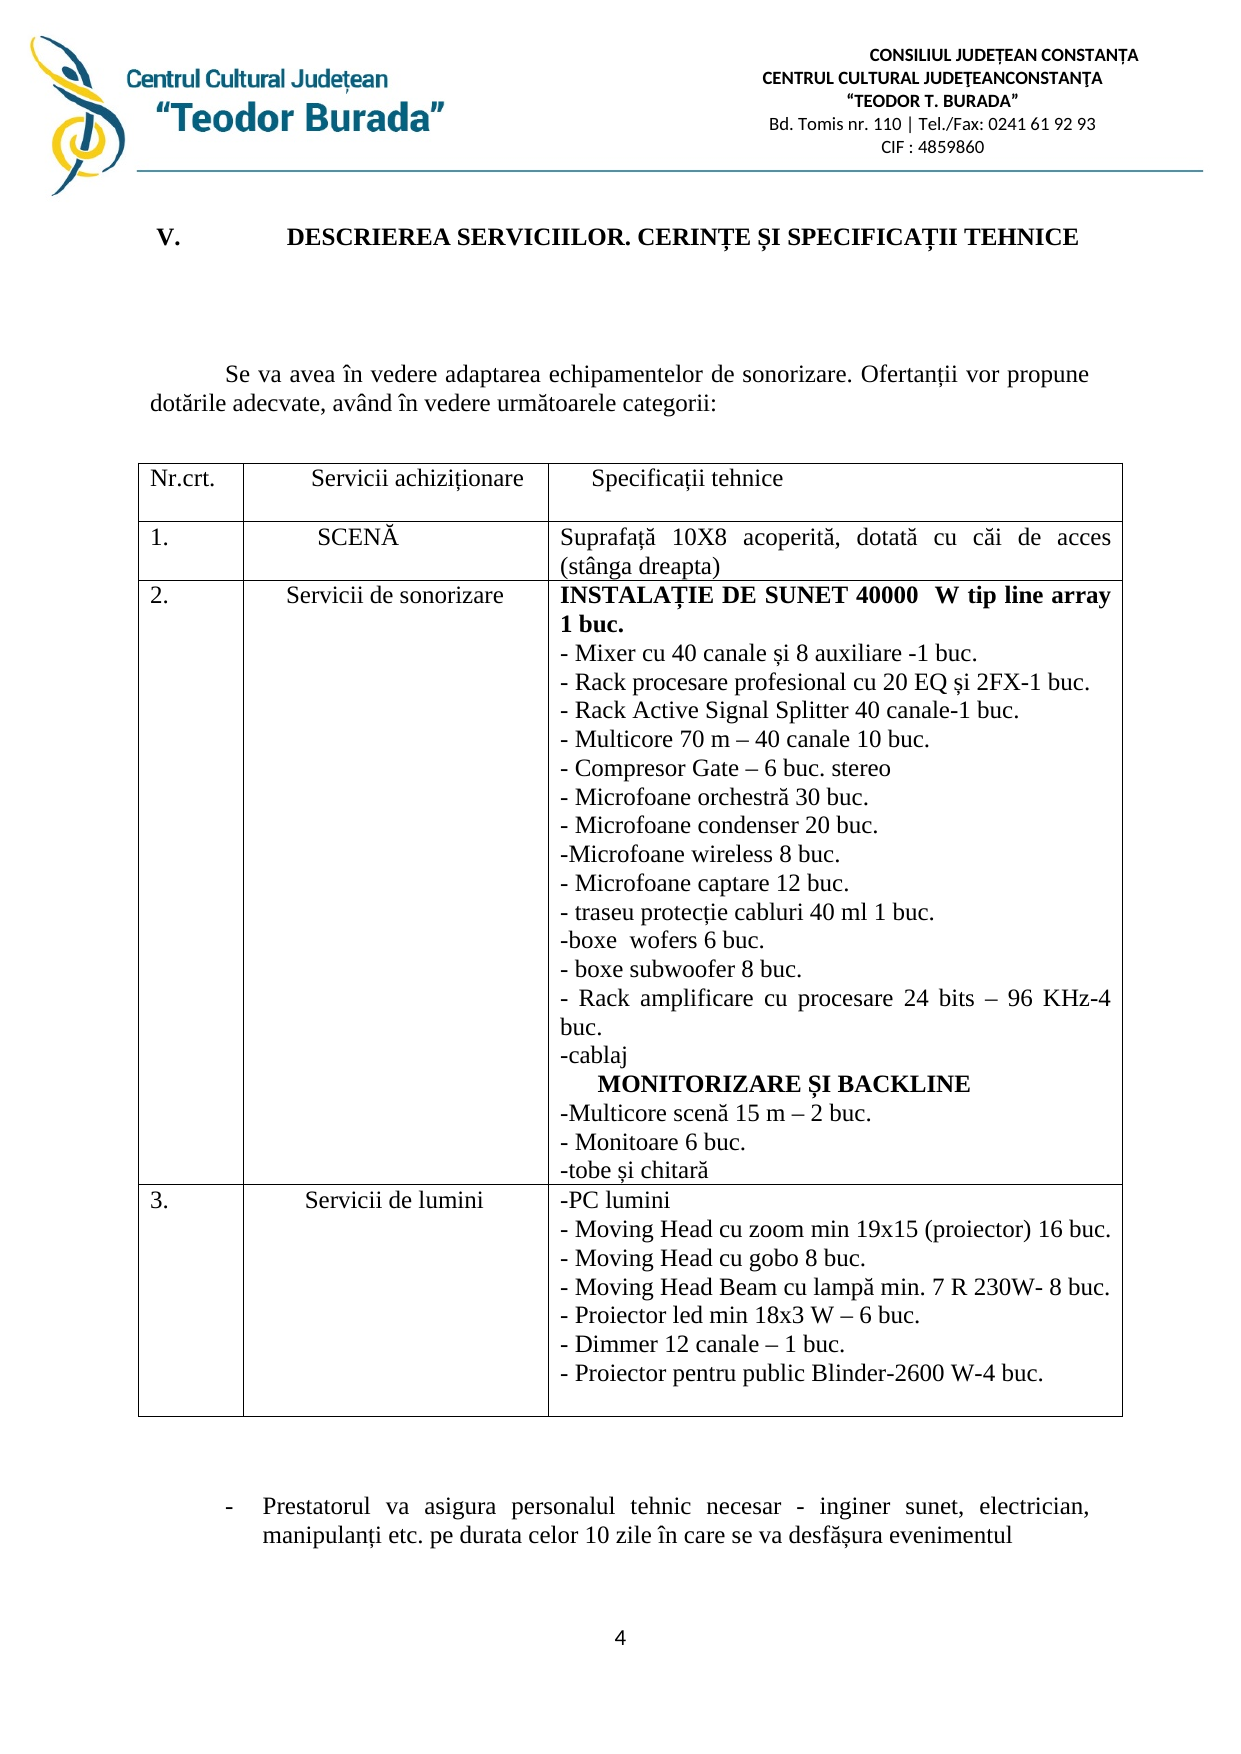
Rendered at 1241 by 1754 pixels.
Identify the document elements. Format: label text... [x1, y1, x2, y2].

text V. DESCRIEREA SERVICIILOR. CERINȚE ȘI SPECIFICAȚII TEHNICE [150, 222, 1090, 251]
text Se va avea în vedere adaptarea echipamentelor de sonorizare. Ofertanții vor propune dotările adecvate, având în vedere următoarele categorii: [150, 359, 1090, 417]
table_cell 3. [139, 1185, 243, 1416]
list Prestatorul va asigura personalul tehnic necesar - inginer sunet, electrician, manipulanți etc. pe durata celor 10 zile în care se va desfășura evenimentul [225, 1491, 1090, 1549]
table_cell -PC lumini - Moving Head cu zoom min 19x15 (proiector) 16 buc. - Moving Head cu gobo 8 buc. - Moving Head Beam cu lampă min. 7 R 230W- 8 buc. - Proiector led min 18x3 W – 6 buc. - Dimmer 12 canale – 1 buc. - Proiector pentru public Blinder-2600 W-4 buc. [549, 1185, 1122, 1416]
table_cell SCENĂ [244, 522, 548, 579]
table_header Specificații tehnice [549, 464, 1122, 521]
table_cell Suprafață 10X8 acoperită, dotată cu căi de acces (stânga dreapta) [549, 522, 1122, 579]
table_cell Servicii de lumini [244, 1185, 548, 1416]
table_cell 2. [139, 581, 243, 1184]
table_cell INSTALAȚIE DE SUNET 40000 W tip line array 1 buc. - Mixer cu 40 canale și 8 auxiliare -1 buc. - Rack procesare profesional cu 20 EQ și 2FX-1 buc. - Rack Active Signal Splitter 40 canale-1 buc. - Multicore 70 m – 40 canale 10 buc. - Compresor Gate – 6 buc. stereo - Microfoane orchestră 30 buc. - Microfoane condenser 20 buc. -Microfoane wireless 8 buc. - Microfoane captare 12 buc. - traseu protecție cabluri 40 ml 1 buc. -boxe wofers 6 buc. - boxe subwoofer 8 buc. - Rack amplificare cu procesare 24 bits – 96 KHz-4 buc. -cablaj MONITORIZARE ȘI BACKLINE -Multicore scenă 15 m – 2 buc. - Monitoare 6 buc. -tobe și chitară [549, 581, 1122, 1184]
table_header Servicii achiziționare [244, 464, 548, 521]
table_header Nr.crt. [139, 464, 243, 521]
table_cell Servicii de sonorizare [244, 581, 548, 1184]
table_cell 1. [139, 522, 243, 579]
picture [0, 8, 1241, 221]
